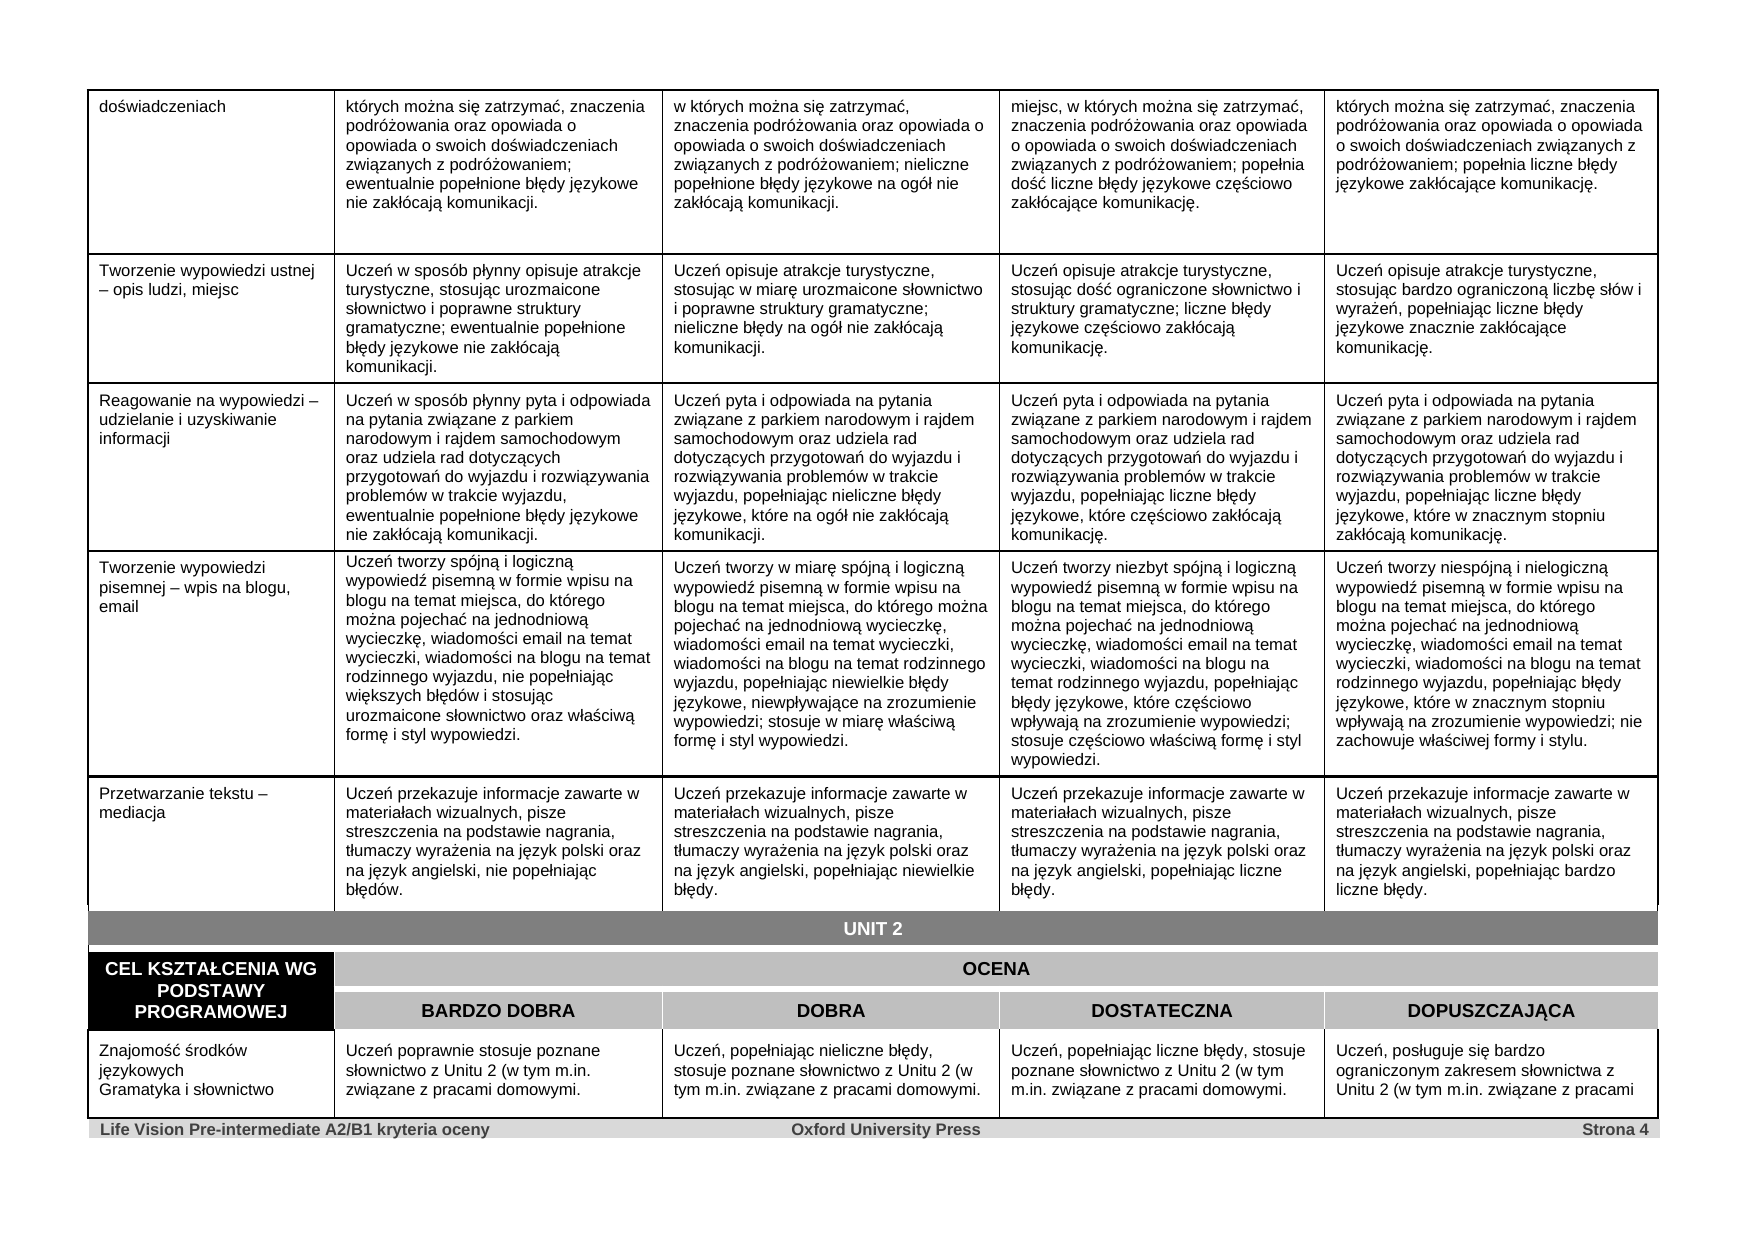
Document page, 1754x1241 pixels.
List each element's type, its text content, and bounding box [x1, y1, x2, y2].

table_cell Uczeń w sposób płynny pyta i odpowiada na pytania związane z parkiem narodowym i rajdem samochodowym oraz udziela rad dotyczących przygotowań do wyjazdu i rozwiązywania problemów w trakcie wyjazdu, ewentualnie popełnione błędy językowe nie zakłócają komunikacji. [335, 384, 662, 550]
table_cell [663, 91, 999, 252]
table_cell Uczeń w sposób płynny opisuje atrakcje turystyczne, stosując urozmaicone słownictwo i poprawne struktury gramatyczne; ewentualnie popełnione błędy językowe nie zakłócają komunikacji. [335, 255, 662, 382]
table_cell Uczeń opisuje atrakcje turystyczne, stosując w miarę urozmaicone słownictwo i poprawne struktury gramatyczne; nieliczne błędy na ogół nie zakłócają komunikacji. [663, 255, 999, 382]
table_cell Uczeń przekazuje informacje zawarte w materiałach wizualnych, pisze streszczenia na podstawie nagrania, tłumaczy wyrażenia na język polski oraz na język angielski, popełniając niewielkie błędy. [663, 778, 999, 905]
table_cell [1325, 91, 1657, 252]
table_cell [89, 1031, 334, 1117]
table_cell Uczeń pyta i odpowiada na pytania związane z parkiem narodowym i rajdem samochodowym oraz udziela rad dotyczących przygotowań do wyjazdu i rozwiązywania problemów w trakcie wyjazdu, popełniając nieliczne błędy językowe, które na ogół nie zakłócają komunikacji. [663, 384, 999, 550]
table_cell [1000, 1035, 1324, 1117]
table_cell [89, 91, 334, 252]
table_cell DOBRA [663, 992, 999, 1029]
table_cell Uczeń pyta i odpowiada na pytania związane z parkiem narodowym i rajdem samochodowym oraz udziela rad dotyczących przygotowań do wyjazdu i rozwiązywania problemów w trakcie wyjazdu, popełniając liczne błędy językowe, które w znacznym stopniu zakłócają komunikację. [1325, 384, 1657, 550]
table_cell Uczeń opisuje atrakcje turystyczne, stosując dość ograniczone słownictwo i struktury gramatyczne; liczne błędy językowe częściowo zakłócają komunikację. [1000, 255, 1324, 382]
table_cell Uczeń przekazuje informacje zawarte w materiałach wizualnych, pisze streszczenia na podstawie nagrania, tłumaczy wyrażenia na język polski oraz na język angielski, popełniając liczne błędy. [1000, 778, 1324, 905]
table_cell Uczeń tworzy niezbyt spójną i logiczną wypowiedź pisemną w formie wpisu na blogu na temat miejsca, do którego można pojechać na jednodniową wycieczkę, wiadomości email na temat wycieczki, wiadomości na blogu na temat rodzinnego wyjazdu, popełniając błędy językowe, które częściowo wpływają na zrozumienie wypowiedzi; stosuje częściowo właściwą formę i styl wypowiedzi. [1000, 552, 1324, 775]
table_cell OCENA [335, 952, 1658, 986]
table_cell Uczeń opisuje atrakcje turystyczne, stosując bardzo ograniczoną liczbę słów i wyrażeń, popełniając liczne błędy językowe znacznie zakłócające komunikację. [1325, 255, 1657, 382]
table_cell Tworzenie wypowiedzi pisemnej – wpis na blogu, email [89, 552, 334, 775]
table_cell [335, 91, 662, 252]
table_cell Uczeń pyta i odpowiada na pytania związane z parkiem narodowym i rajdem samochodowym oraz udziela rad dotyczących przygotowań do wyjazdu i rozwiązywania problemów w trakcie wyjazdu, popełniając liczne błędy językowe, które częściowo zakłócają komunikację. [1000, 384, 1324, 550]
table_cell DOPUSZCZAJĄCA [1325, 992, 1658, 1029]
table_cell Uczeń przekazuje informacje zawarte w materiałach wizualnych, pisze streszczenia na podstawie nagrania, tłumaczy wyrażenia na język polski oraz na język angielski, nie popełniając błędów. [335, 778, 662, 905]
table_cell Uczeń przekazuje informacje zawarte w materiałach wizualnych, pisze streszczenia na podstawie nagrania, tłumaczy wyrażenia na język polski oraz na język angielski, popełniając bardzo liczne błędy. [1325, 778, 1657, 905]
table_cell Tworzenie wypowiedzi ustnej – opis ludzi, miejsc [89, 255, 334, 382]
table_cell [1659, 945, 1663, 986]
table_cell Uczeń tworzy w miarę spójną i logiczną wypowiedź pisemną w formie wpisu na blogu na temat miejsca, do którego można pojechać na jednodniową wycieczkę, wiadomości email na temat wycieczki, wiadomości na blogu na temat rodzinnego wyjazdu, popełniając niewielkie błędy językowe, niewpływające na zrozumienie wypowiedzi; stosuje w miarę właściwą formę i styl wypowiedzi. [663, 552, 999, 775]
table_cell Przetwarzanie tekstu – mediacja [89, 778, 334, 905]
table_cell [663, 1035, 999, 1117]
table_cell [1659, 905, 1663, 945]
table_cell UNIT 2 [88, 911, 1658, 945]
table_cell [1325, 1035, 1657, 1117]
table_cell [1659, 986, 1663, 1029]
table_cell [335, 1035, 662, 1117]
table_cell Uczeń tworzy niespójną i nielogiczną wypowiedź pisemną w formie wpisu na blogu na temat miejsca, do którego można pojechać na jednodniową wycieczkę, wiadomości email na temat wycieczki, wiadomości na blogu na temat rodzinnego wyjazdu, popełniając błędy językowe, które w znacznym stopniu wpływają na zrozumienie wypowiedzi; nie zachowuje właściwej formy i stylu. [1325, 552, 1657, 775]
table_cell DOSTATECZNA [1000, 992, 1324, 1029]
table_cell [1000, 91, 1324, 252]
table_cell CEL KSZTAŁCENIA WG PODSTAWY PROGRAMOWEJ [88, 945, 334, 1029]
table_cell Reagowanie na wypowiedzi – udzielanie i uzyskiwanie informacji [89, 384, 334, 550]
table_cell BARDZO DOBRA [335, 992, 662, 1029]
table_cell Uczeń tworzy spójną i logiczną wypowiedź pisemną w formie wpisu na blogu na temat miejsca, do którego można pojechać na jednodniową wycieczkę, wiadomości email na temat wycieczki, wiadomości na blogu na temat rodzinnego wyjazdu, nie popełniając większych błędów i stosując urozmaicone słownictwo oraz właściwą formę i styl wypowiedzi. [335, 552, 662, 775]
